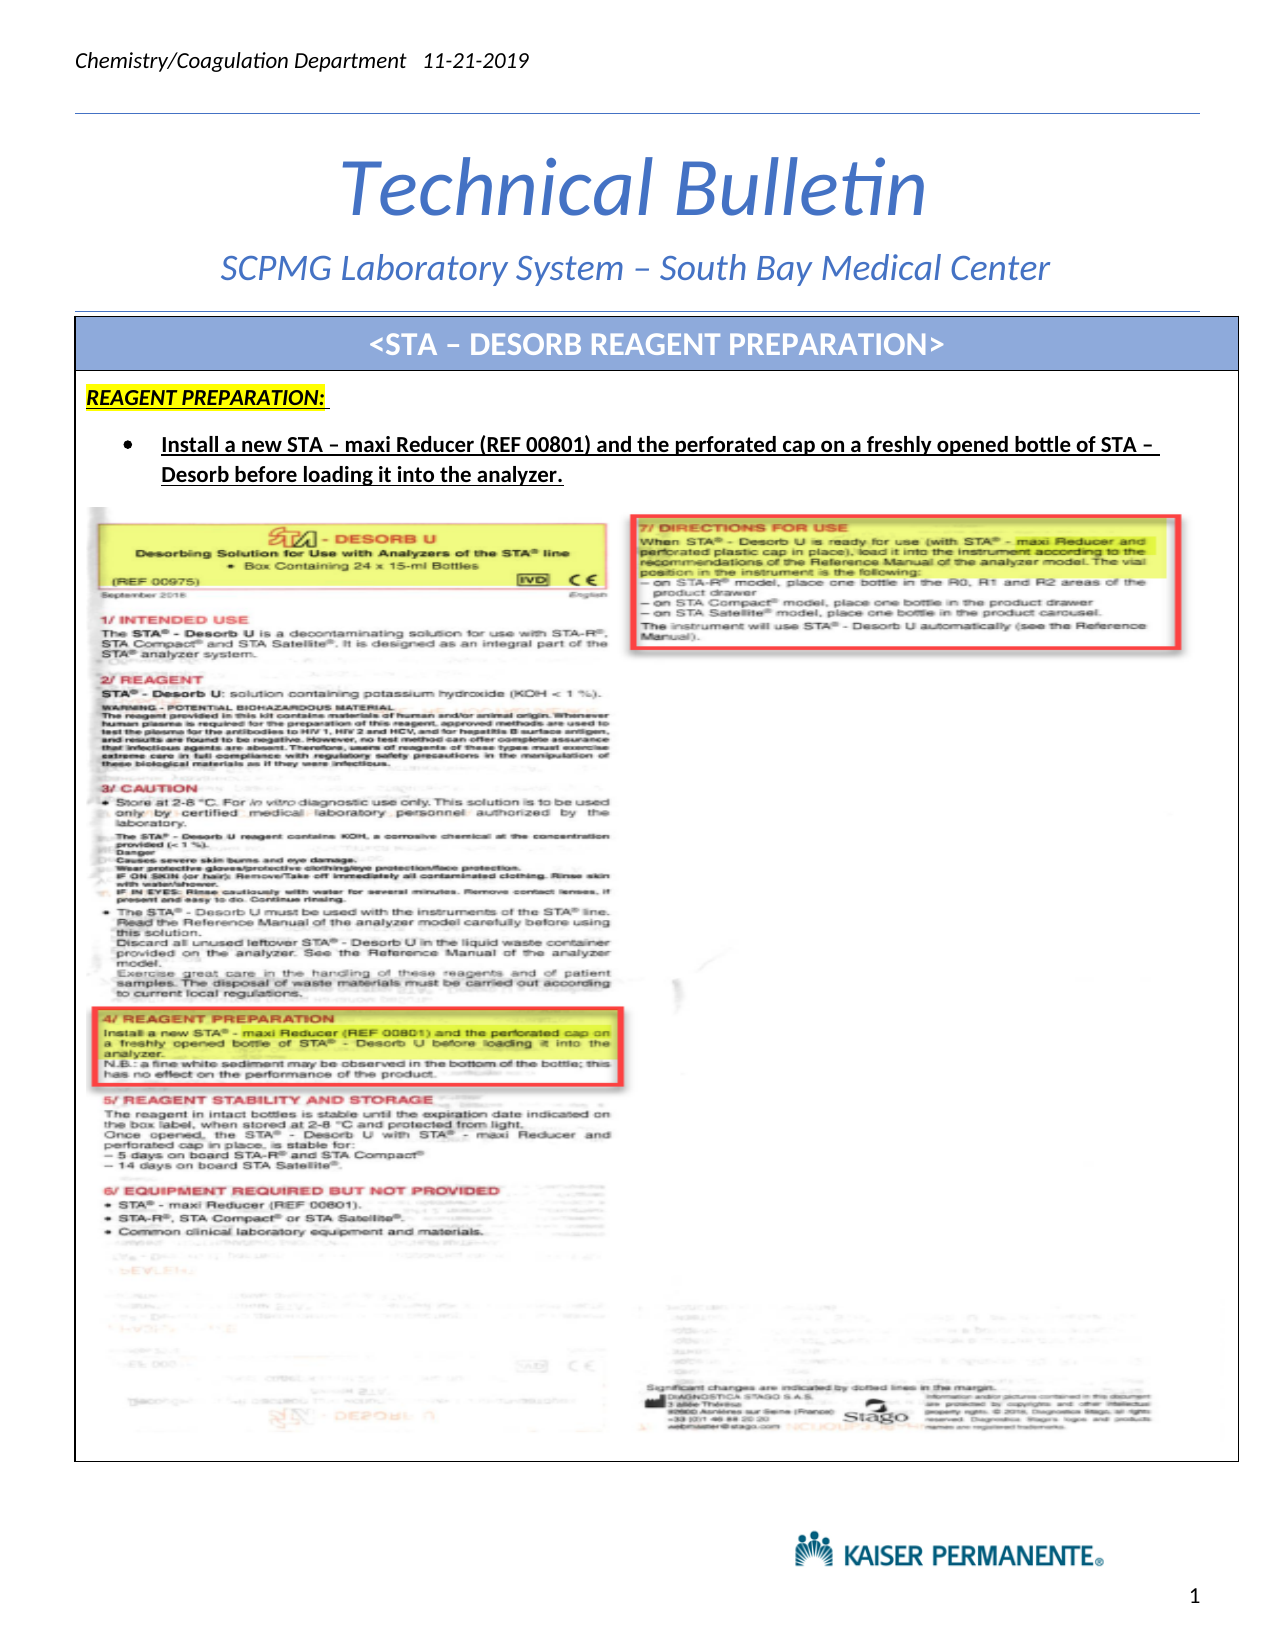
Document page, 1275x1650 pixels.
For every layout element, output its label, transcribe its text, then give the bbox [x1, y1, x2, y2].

table_header <STA – DESORB REAGENT PREPARATION> [76, 317, 1238, 370]
text Technical Bulletin [75, 114, 1200, 222]
text SCPMG Laboratory System – South Bay Medical Center [75, 222, 1200, 311]
picture [86, 507, 1226, 1442]
table_cell REAGENT PREPARATION: Install a new STA – maxi Reducer (REF 00801) and the perforated cap on a freshly opened bottle of STA – Desorb before loading it into the analyzer. [76, 371, 1238, 1461]
